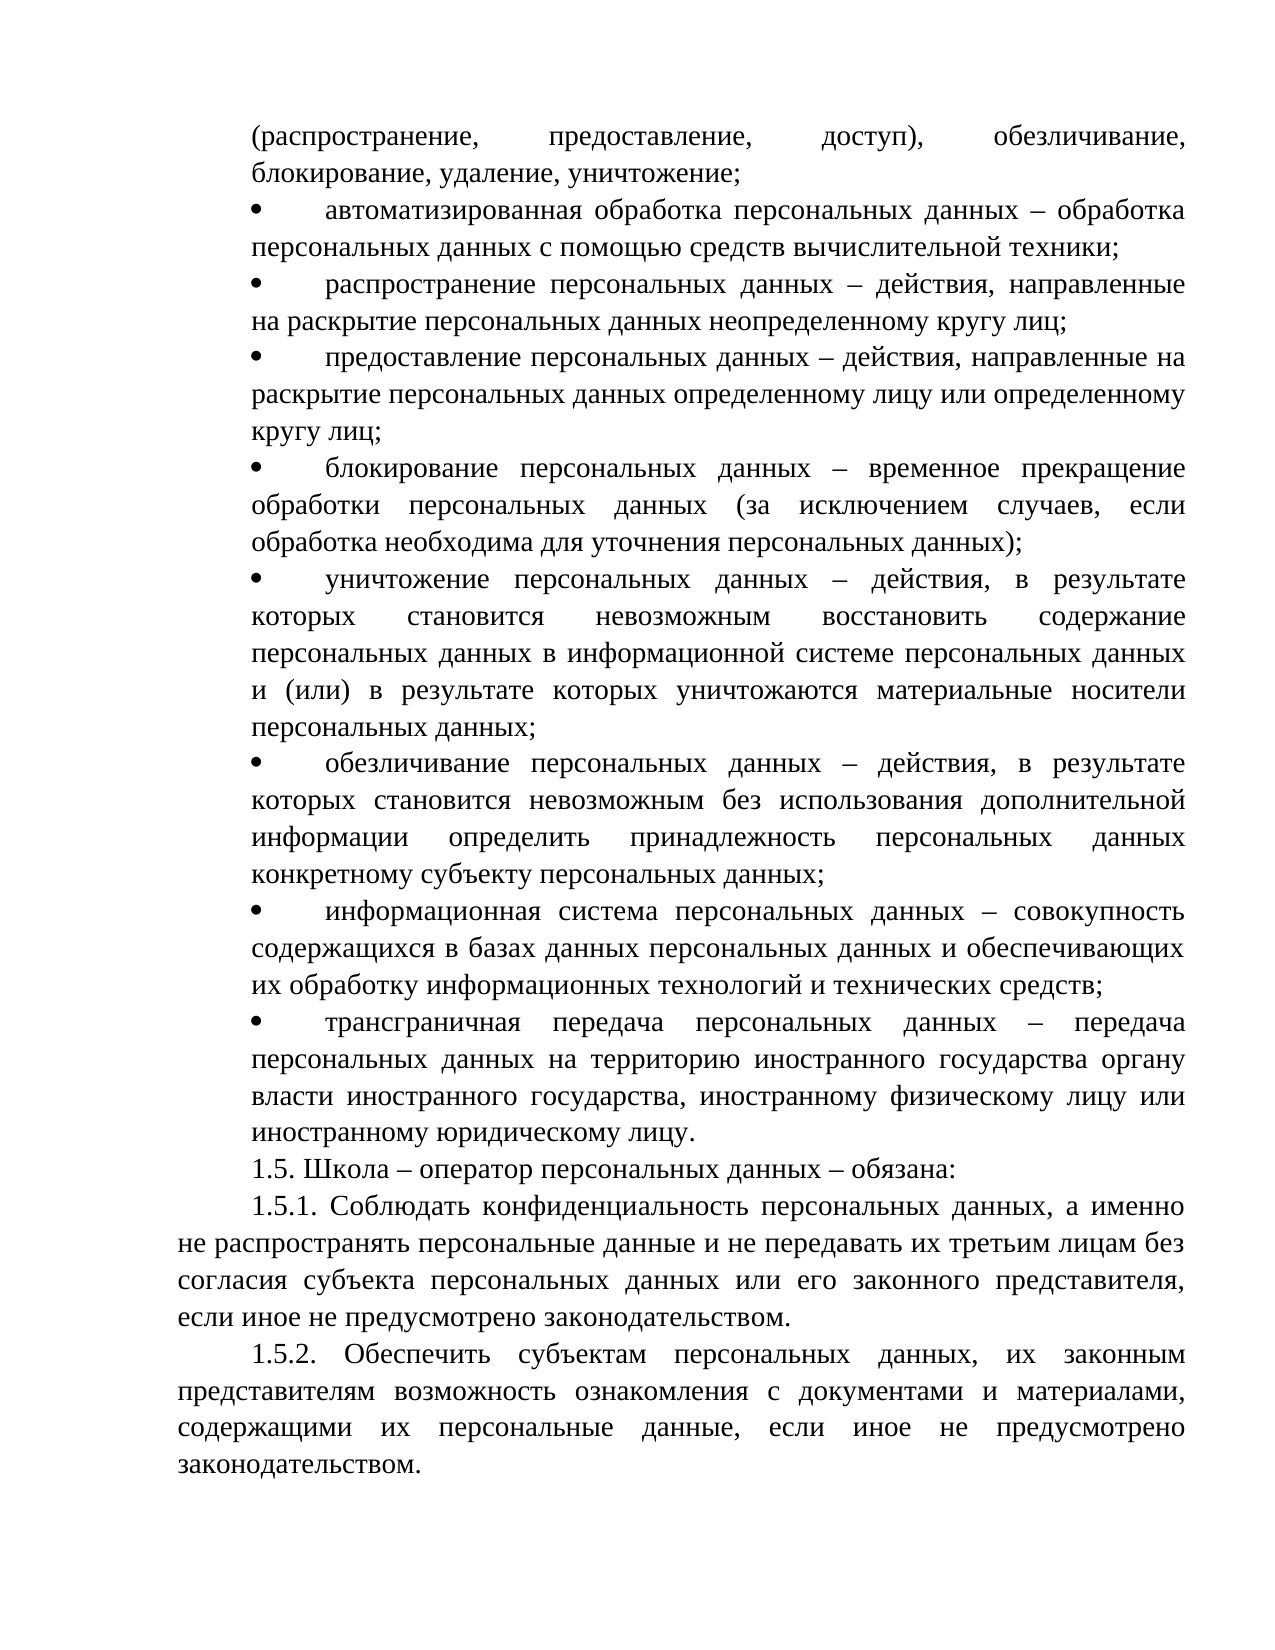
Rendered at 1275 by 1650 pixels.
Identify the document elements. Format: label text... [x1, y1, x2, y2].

list распространение персональных данных – действия, направленные на раскрытие персональных данных неопределенному кругу лиц; [251, 266, 1186, 336]
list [251, 118, 1186, 188]
list уничтожение персональных данных – действия, в результате которых становится невозможным восстановить содержание персональных данных в информационной системе персональных данных и (или) в результате которых уничтожаются материальные носители персональных данных; [251, 561, 1186, 742]
list информационная система персональных данных – совокупность содержащихся в базах данных персональных данных и обеспечивающих их обработку информационных технологий и технических средств; [251, 893, 1186, 1001]
list блокирование персональных данных – временное прекращение обработки персональных данных (за исключением случаев, если обработка необходима для уточнения персональных данных); [251, 450, 1186, 558]
text 1.5.1. Соблюдать конфиденциальность персональных данных, а именно не распространять персональные данные и не передавать их третьим лицам без согласия субъекта персональных данных или его законного представителя, если иное не предусмотрено законодательством. [177, 1188, 1186, 1332]
list автоматизированная обработка персональных данных – обработка персональных данных с помощью средств вычислительной техники; [251, 192, 1186, 262]
text 1.5. Школа – оператор персональных данных – обязана: [177, 1151, 1186, 1185]
list трансграничная передача персональных данных – передача персональных данных на территорию иностранного государства органу власти иностранного государства, иностранному физическому лицу или иностранному юридическому лицу. [251, 1004, 1186, 1148]
list обезличивание персональных данных – действия, в результате которых становится невозможным без использования дополнительной информации определить принадлежность персональных данных конкретному субъекту персональных данных; [251, 746, 1186, 890]
list предоставление персональных данных – действия, направленные на раскрытие персональных данных определенному лицу или определенному кругу лиц; [251, 339, 1186, 447]
text 1.5.2. Обеспечить субъектам персональных данных, их законным представителям возможность ознакомления с документами и материалами, содержащими их персональные данные, если иное не предусмотрено законодательством. [177, 1336, 1186, 1480]
